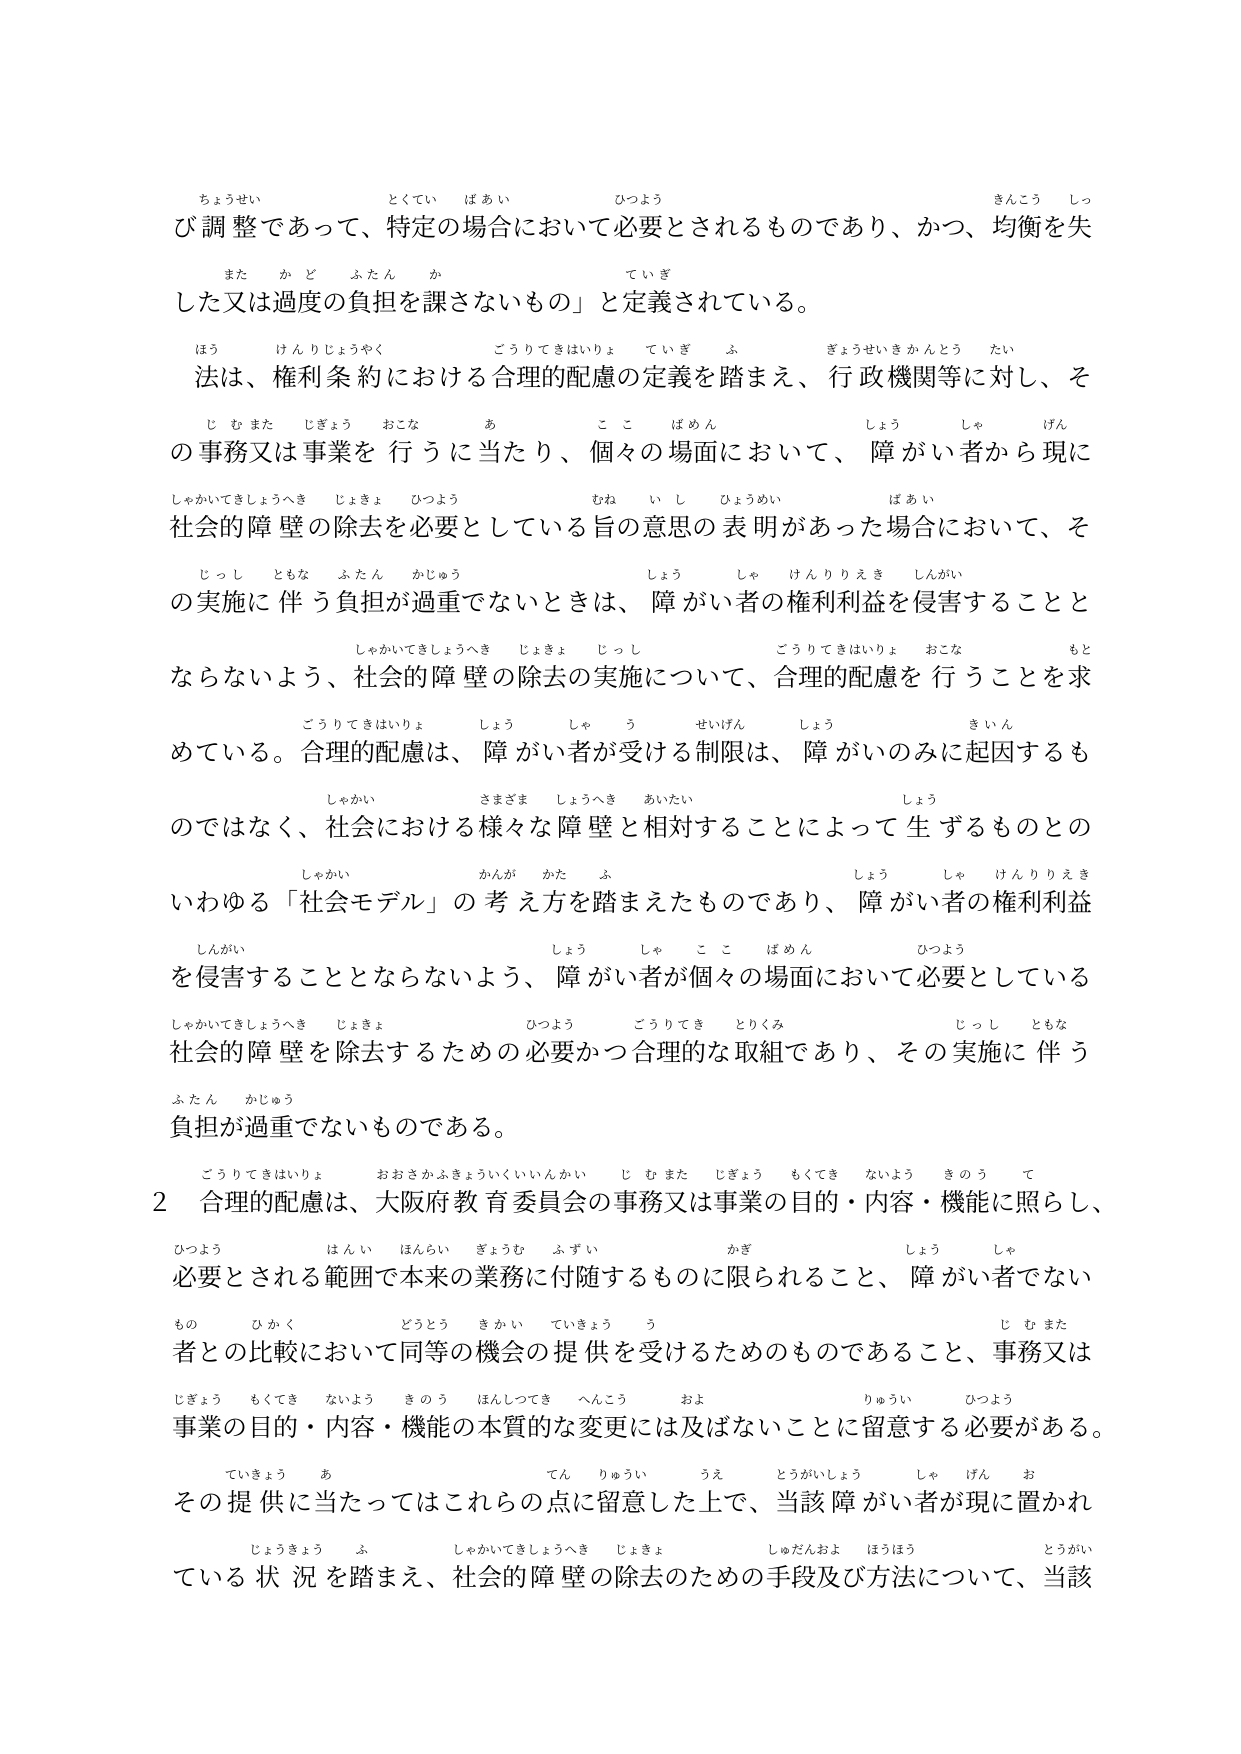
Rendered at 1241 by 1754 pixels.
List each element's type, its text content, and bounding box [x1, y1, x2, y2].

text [148, 1154, 1092, 1604]
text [148, 179, 1092, 329]
text は、におけるのをまえ、にし、そのはをうにたり、のにおいて、がいからにのをとしているののがあったにおいて、そのにうがでないときは、がいのをすることとならないよう、ののについて、をうことをめている。は、がいがけるは、がいのみにするものではなく、におけるなとすることによってずるものとのいわゆる「モデル」のえをまえたものであり、がいのをすることとならないよう、がいがのにおいてとしているをするためのかつなであり、そのにうがでないものである。 [169, 329, 1092, 1154]
